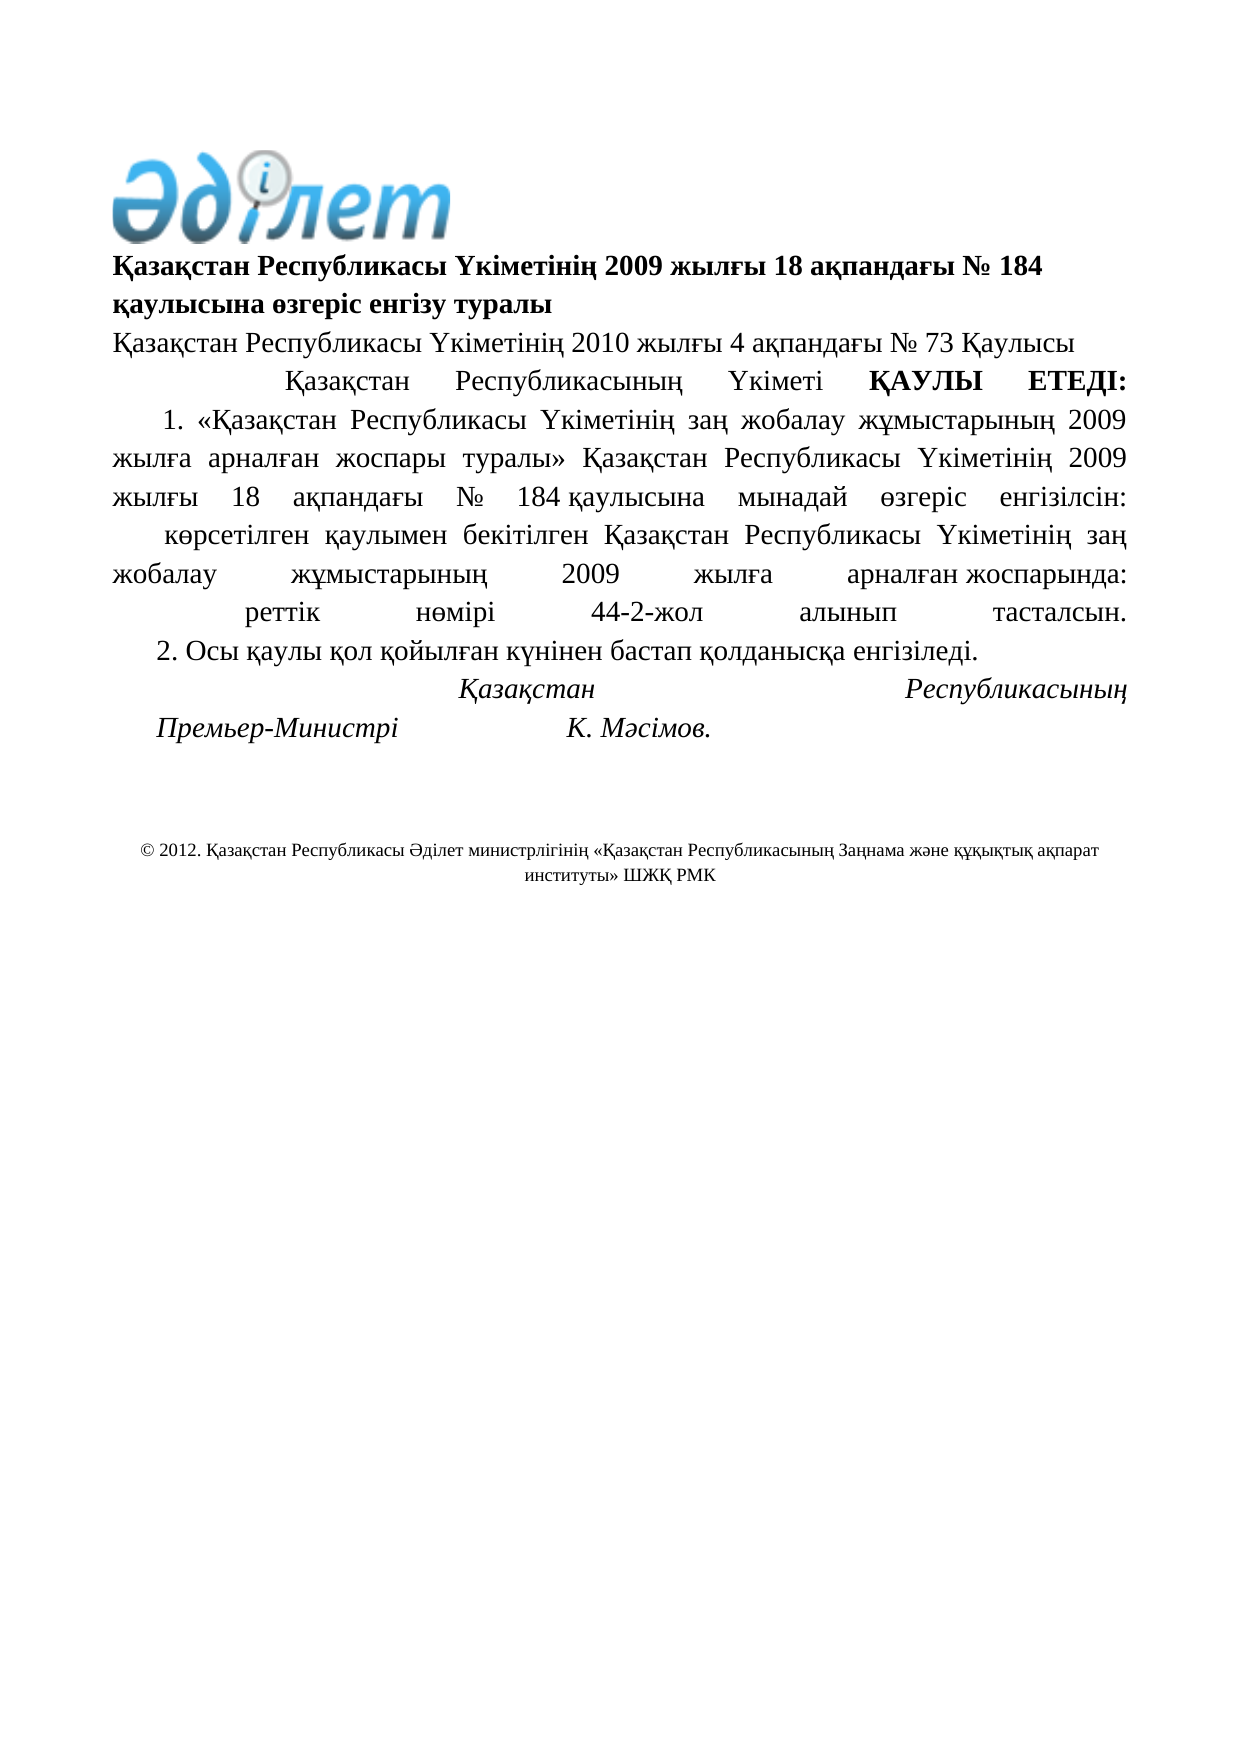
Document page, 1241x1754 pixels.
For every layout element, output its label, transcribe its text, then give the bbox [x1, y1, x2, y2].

text © 2012. Қазақстан Республикасы Әділет министрлігінің «Қазақстан Республикасының Заңнама және құқықтық ақпарат институты» ШЖҚ РМК [112, 839, 1128, 886]
text Қазақстан Республикасының Премьер-Министрі К. Мәсімов. [112, 672, 1128, 744]
picture [112, 150, 451, 244]
text Қазақстан Республикасының Үкіметі ҚАУЛЫ ЕТЕДІ: 1. «Қазақстан Республикасы Үкіметінің заң жобалау жұмыстарының 2009 жылға арналған жоспары туралы» Қазақстан Республикасы Үкіметінің 2009 жылғы 18 ақпандағы № 184 қаулысына мынадай өзгеріс енгізілсін: көрсетілген қаулымен бекітілген Қазақстан Республикасы Үкіметінің заң жобалау жұмыстарының 2009 жылға арналған жоспарында: реттік нөмірі 44-2-жол алынып тасталсын. 2. Осы қаулы қол қойылған күнінен бастап қолданысқа енгізіледі. [112, 363, 1128, 667]
text Қазақстан Республикасы Үкіметінің 2009 жылғы 18 ақпандағы № 184 қаулысына өзгеріс енгізу туралы [112, 248, 1128, 320]
text Қазақстан Республикасы Үкіметінің 2010 жылғы 4 ақпандағы № 73 Қаулысы [112, 325, 1128, 358]
